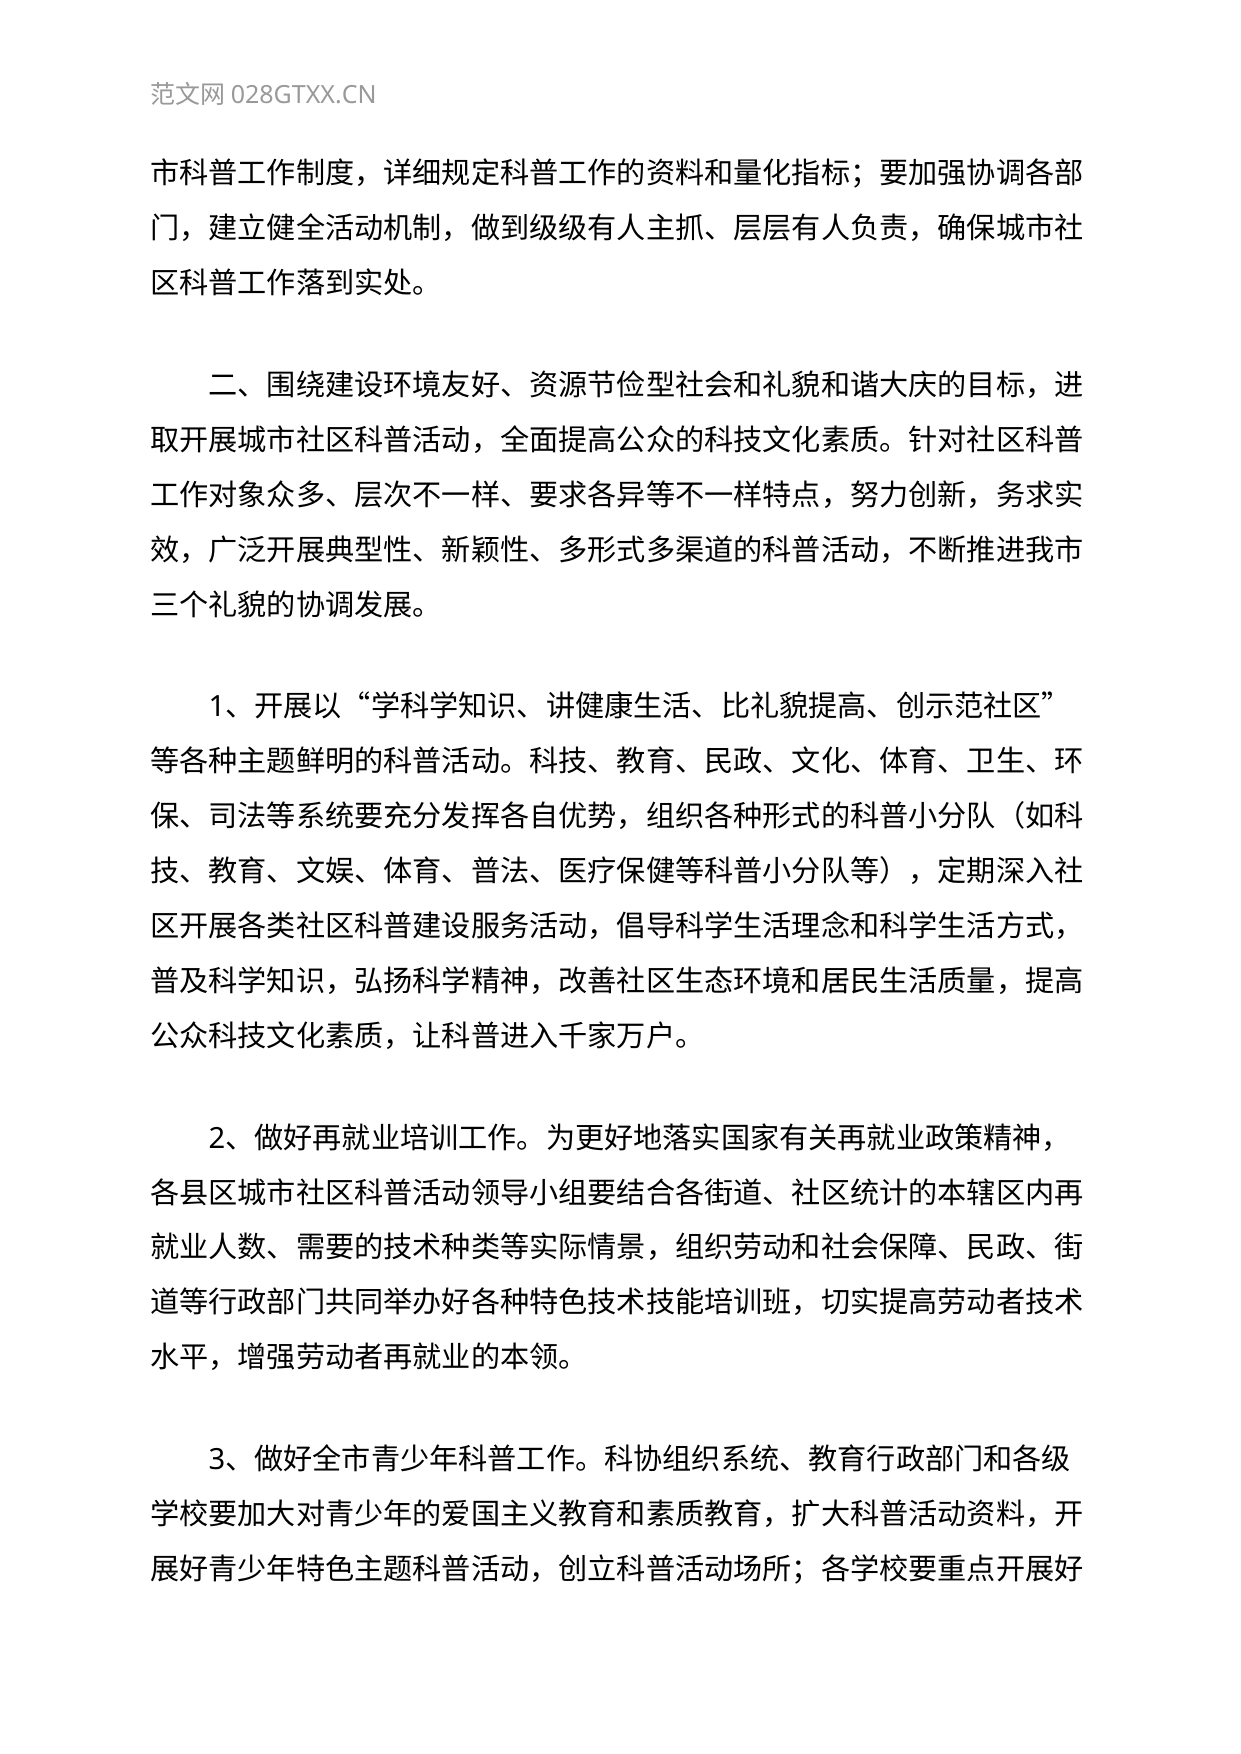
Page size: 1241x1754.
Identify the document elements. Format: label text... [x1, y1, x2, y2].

text 二、围绕建设环境友好、资源节俭型社会和礼貌和谐大庆的目标，进取开展城市社区科普活动，全面提高公众的科技文化素质。针对社区科普工作对象众多、层次不一样、要求各异等不一样特点，努力创新，务求实效，广泛开展典型性、新颖性、多形式多渠道的科普活动，不断推进我市三个礼貌的协调发展。 [150, 362, 1090, 623]
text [150, 150, 1090, 302]
text 1、开展以“学科学知识、讲健康生活、比礼貌提高、创示范社区”等各种主题鲜明的科普活动。科技、教育、民政、文化、体育、卫生、环保、司法等系统要充分发挥各自优势，组织各种形式的科普小分队（如科技、教育、文娱、体育、普法、医疗保健等科普小分队等），定期深入社区开展各类社区科普建设服务活动，倡导科学生活理念和科学生活方式，普及科学知识，弘扬科学精神，改善社区生态环境和居民生活质量，提高公众科技文化素质，让科普进入千家万户。 [150, 683, 1090, 1055]
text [150, 1436, 1090, 1588]
text 2、做好再就业培训工作。为更好地落实国家有关再就业政策精神，各县区城市社区科普活动领导小组要结合各街道、社区统计的本辖区内再就业人数、需要的技术种类等实际情景，组织劳动和社会保障、民政、街道等行政部门共同举办好各种特色技术技能培训班，切实提高劳动者技术水平，增强劳动者再就业的本领。 [150, 1114, 1090, 1376]
